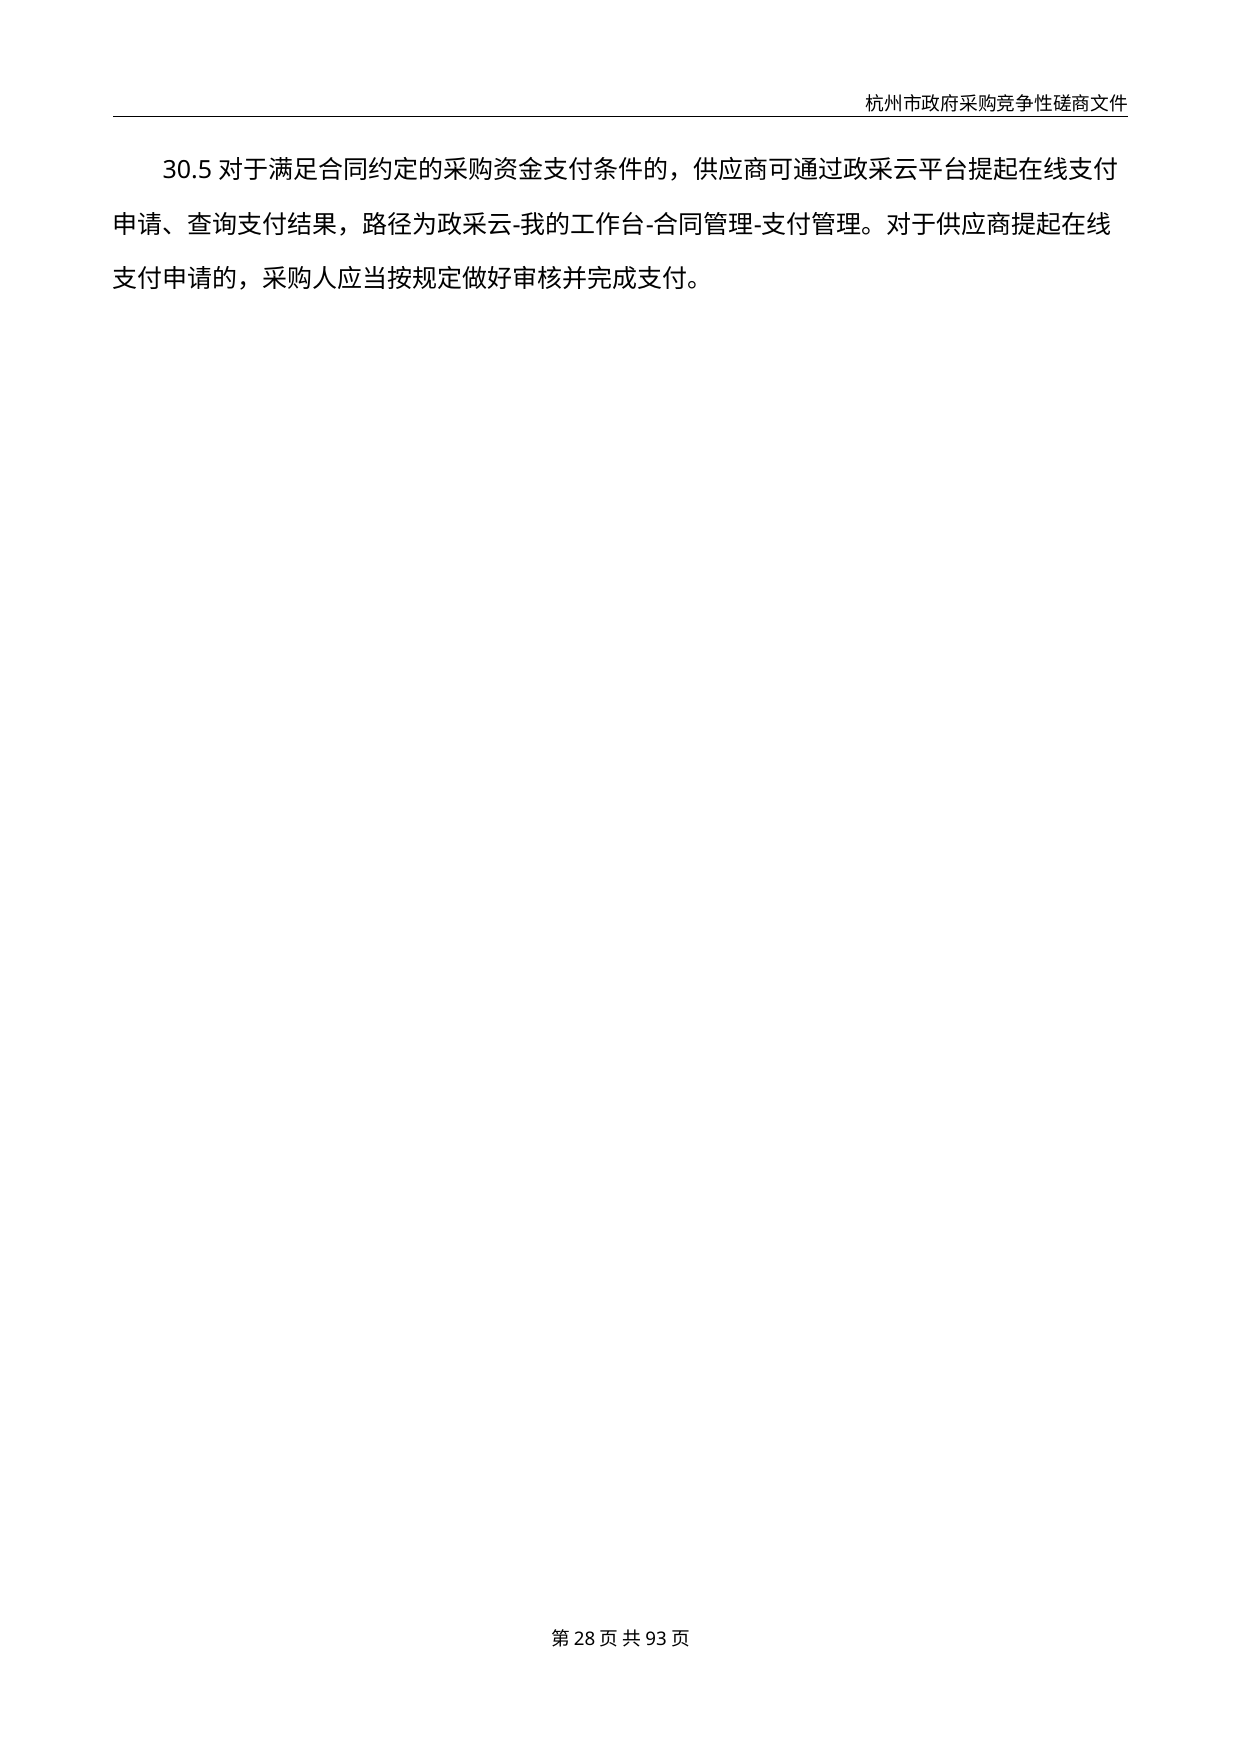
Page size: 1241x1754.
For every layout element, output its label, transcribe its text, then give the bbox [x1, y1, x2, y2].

subtitle 30.5 对于满足合同约定的采购资金支付条件的，供应商可通过政采云平台提起在线支付申请、查询支付结果，路径为政采云-我的工作台-合同管理-支付管理。对于供应商提起在线支付申请的，采购人应当按规定做好审核并完成支付。 [112, 150, 1128, 295]
